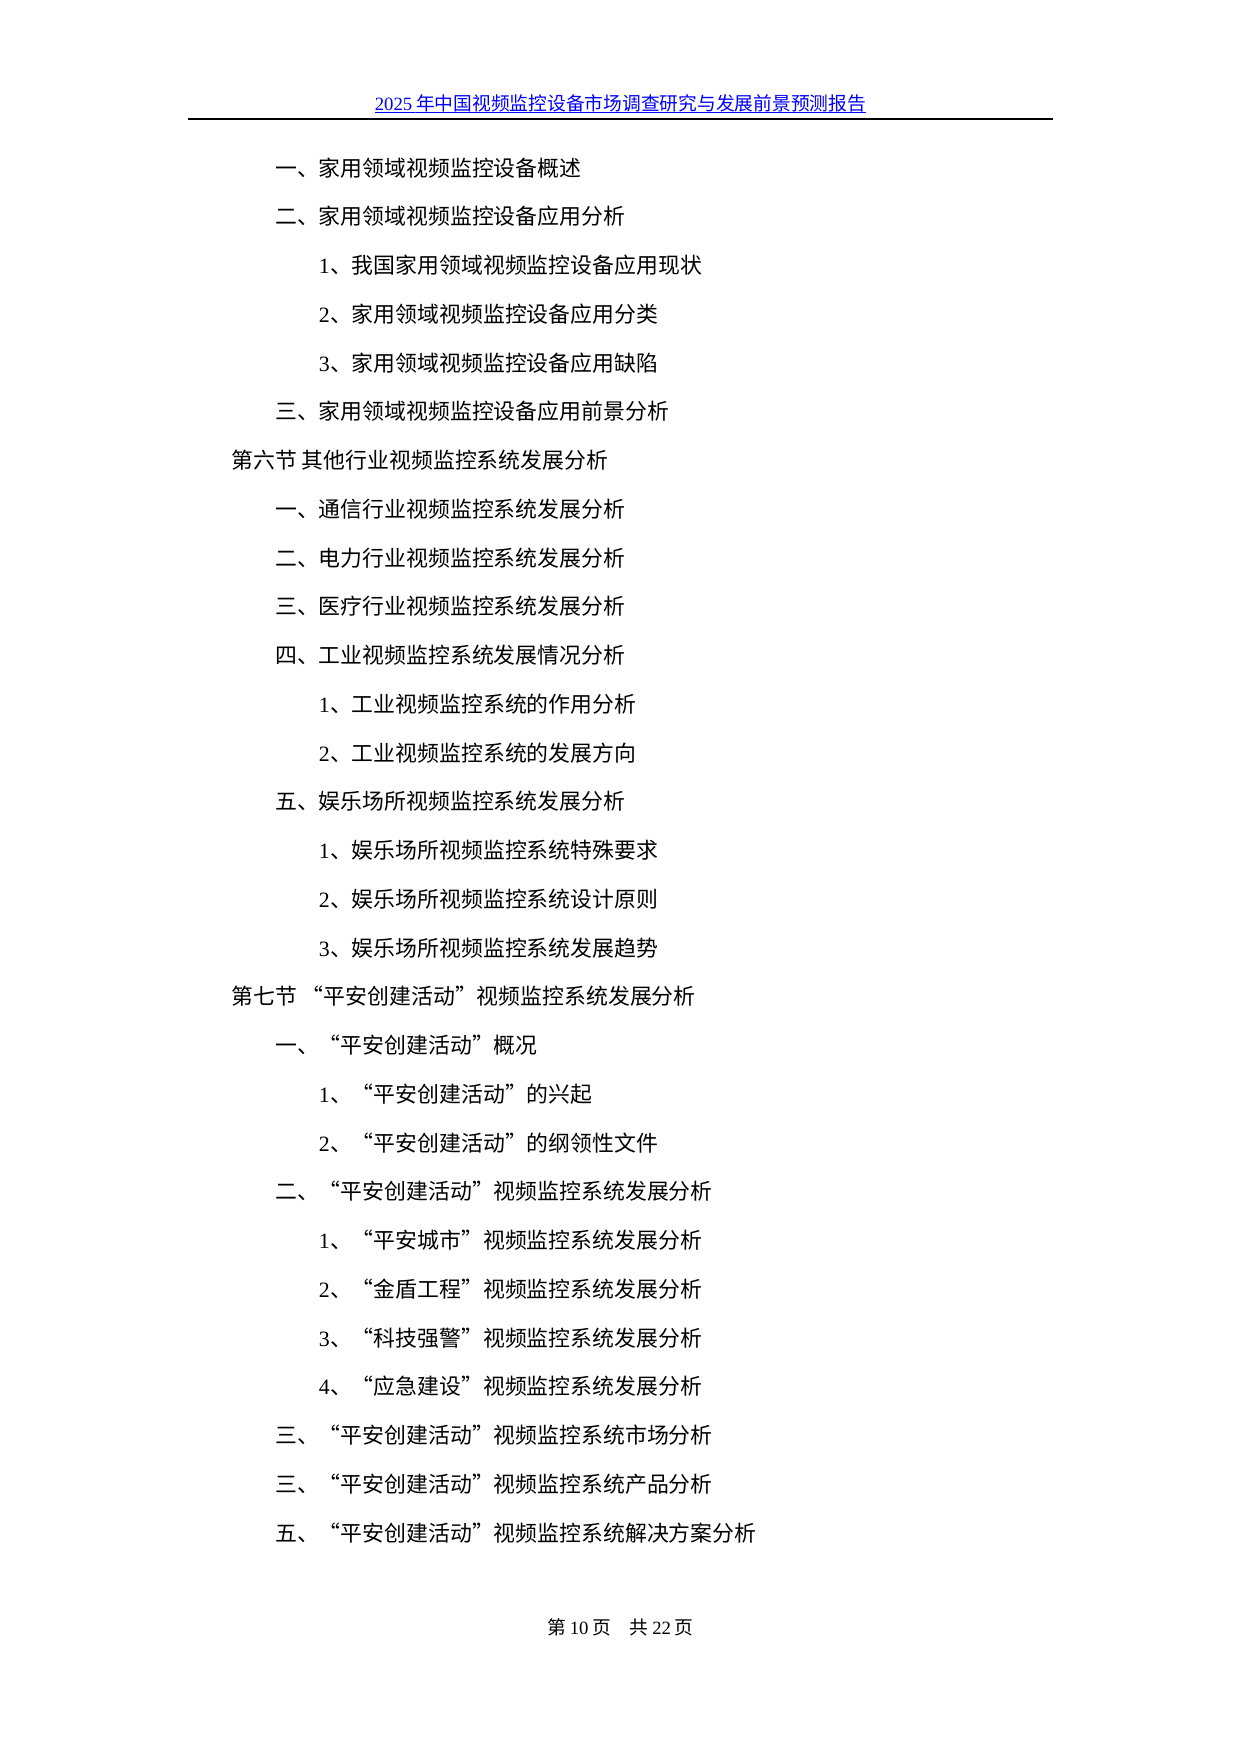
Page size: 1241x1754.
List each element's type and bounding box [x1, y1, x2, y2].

text [187, 150, 1053, 1548]
